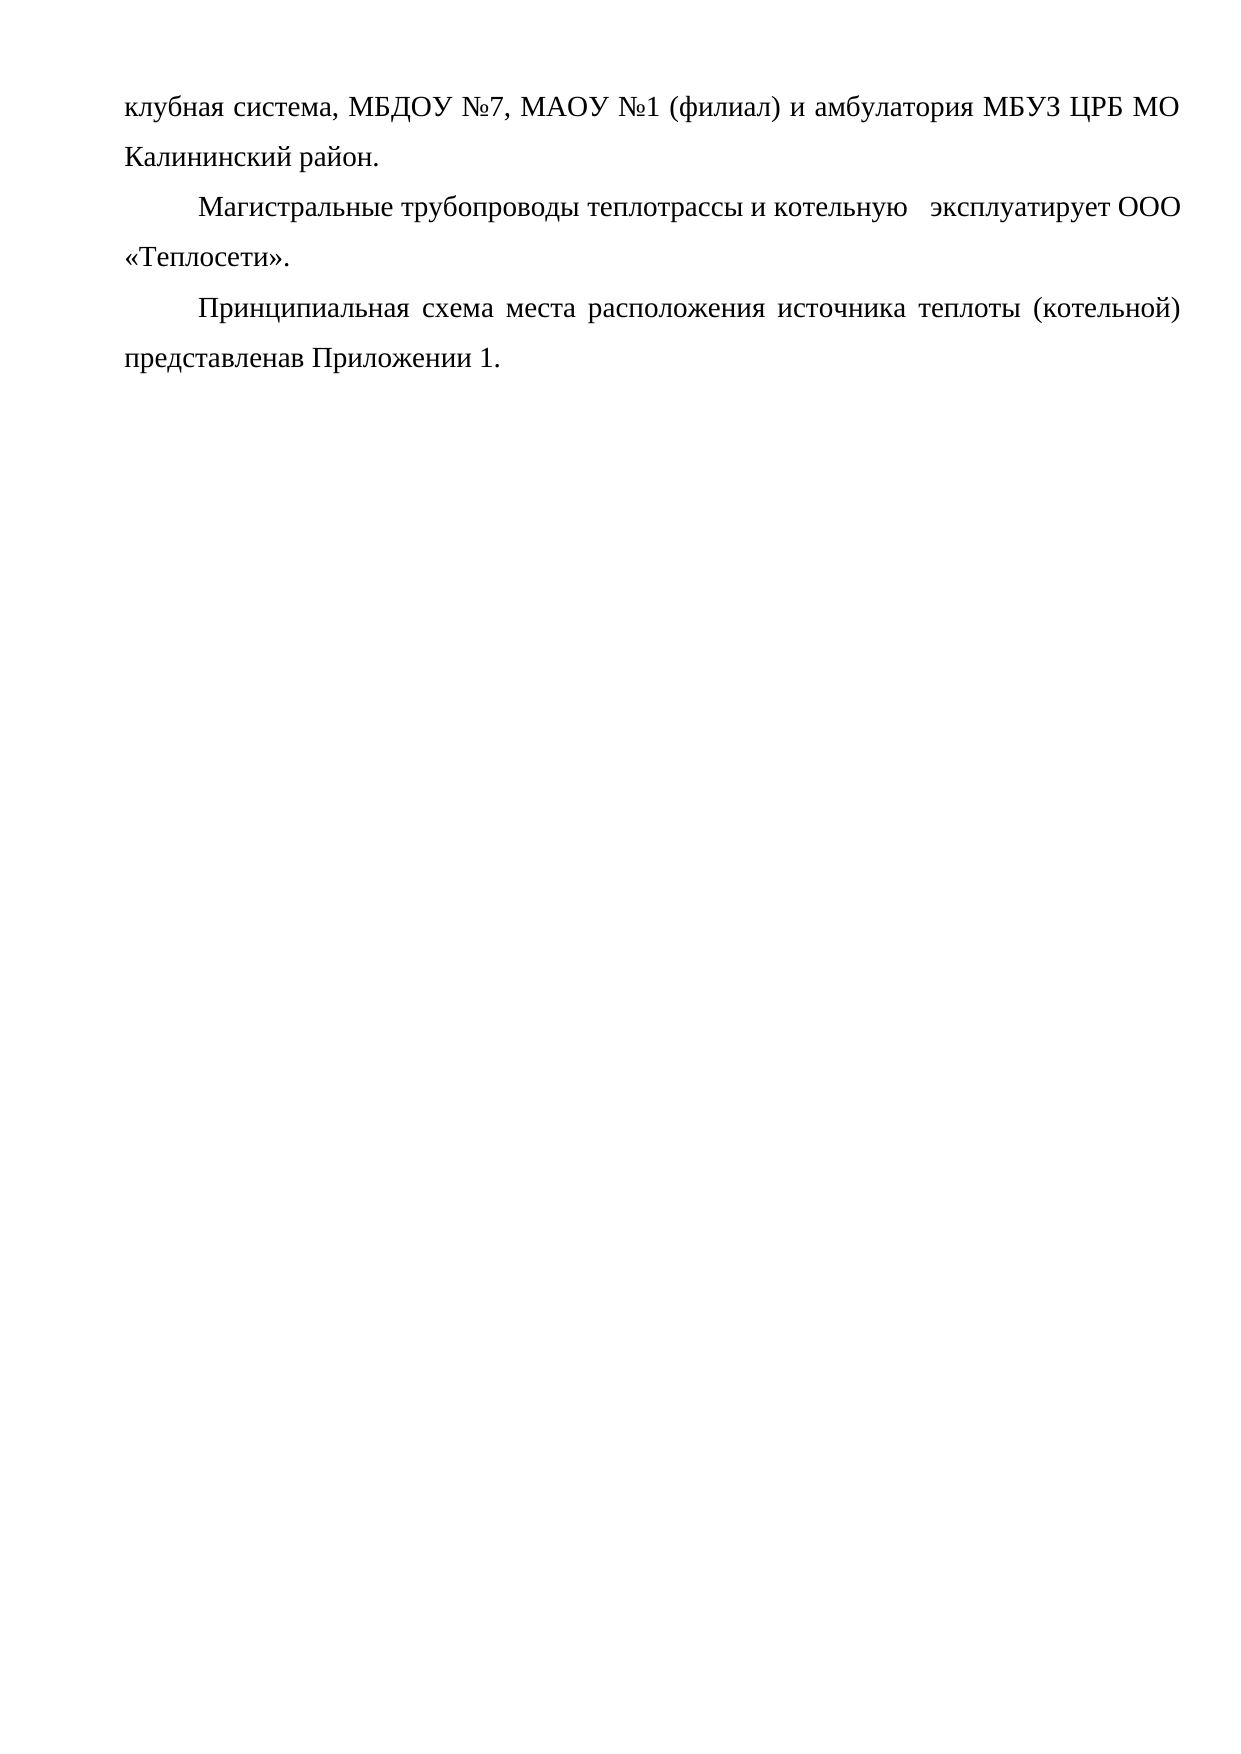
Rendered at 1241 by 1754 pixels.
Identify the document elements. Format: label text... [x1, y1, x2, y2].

text Магистральные трубопроводы теплотрассы и котельную эксплуатирует ООО «Теплосети». [124, 189, 1181, 273]
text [124, 89, 1181, 172]
text Принципиальная схема места расположения источника теплоты (котельной) представленав Приложении 1. [124, 290, 1181, 374]
